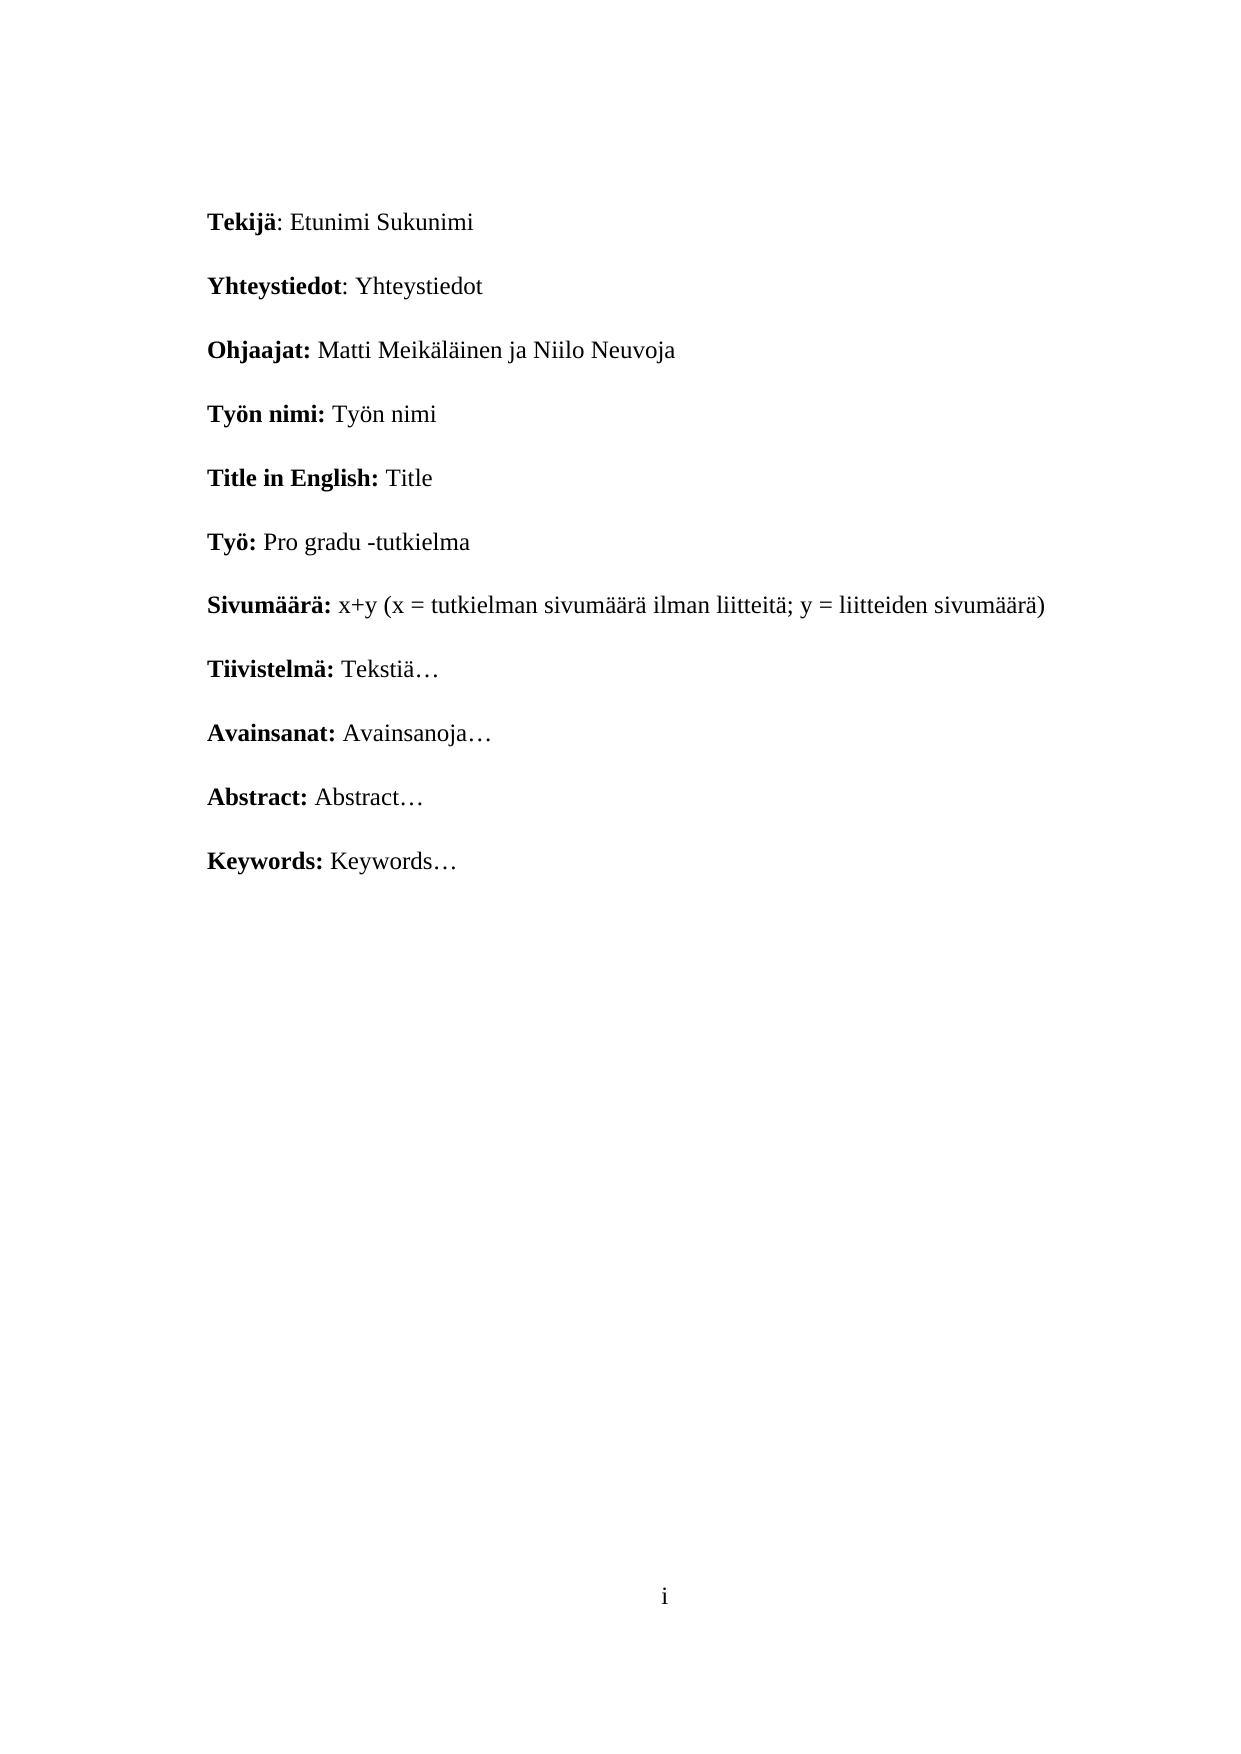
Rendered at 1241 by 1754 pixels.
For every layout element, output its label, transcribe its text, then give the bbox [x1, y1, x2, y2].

text Abstract: Abstract… [207, 782, 1122, 811]
text Työn nimi: Työn nimi [207, 399, 1122, 427]
text Keywords: Keywords… [207, 846, 1122, 875]
text Yhteystiedot: Yhteystiedot [207, 271, 1122, 299]
text Ohjaajat: Matti Meikäläinen ja Niilo Neuvoja [207, 335, 1122, 363]
text Title in English: Title [207, 463, 1122, 491]
text Tekijä: Etunimi Sukunimi [207, 207, 1122, 236]
text Työ: Pro gradu -tutkielma [207, 527, 1122, 555]
text Sivumäärä: x+y (x = tutkielman sivumäärä ilman liitteitä; y = liitteiden sivumäärä) [207, 591, 1122, 619]
text Avainsanat: Avainsanoja… [207, 718, 1122, 747]
text Tiivistelmä: Tekstiä… [207, 654, 1122, 683]
